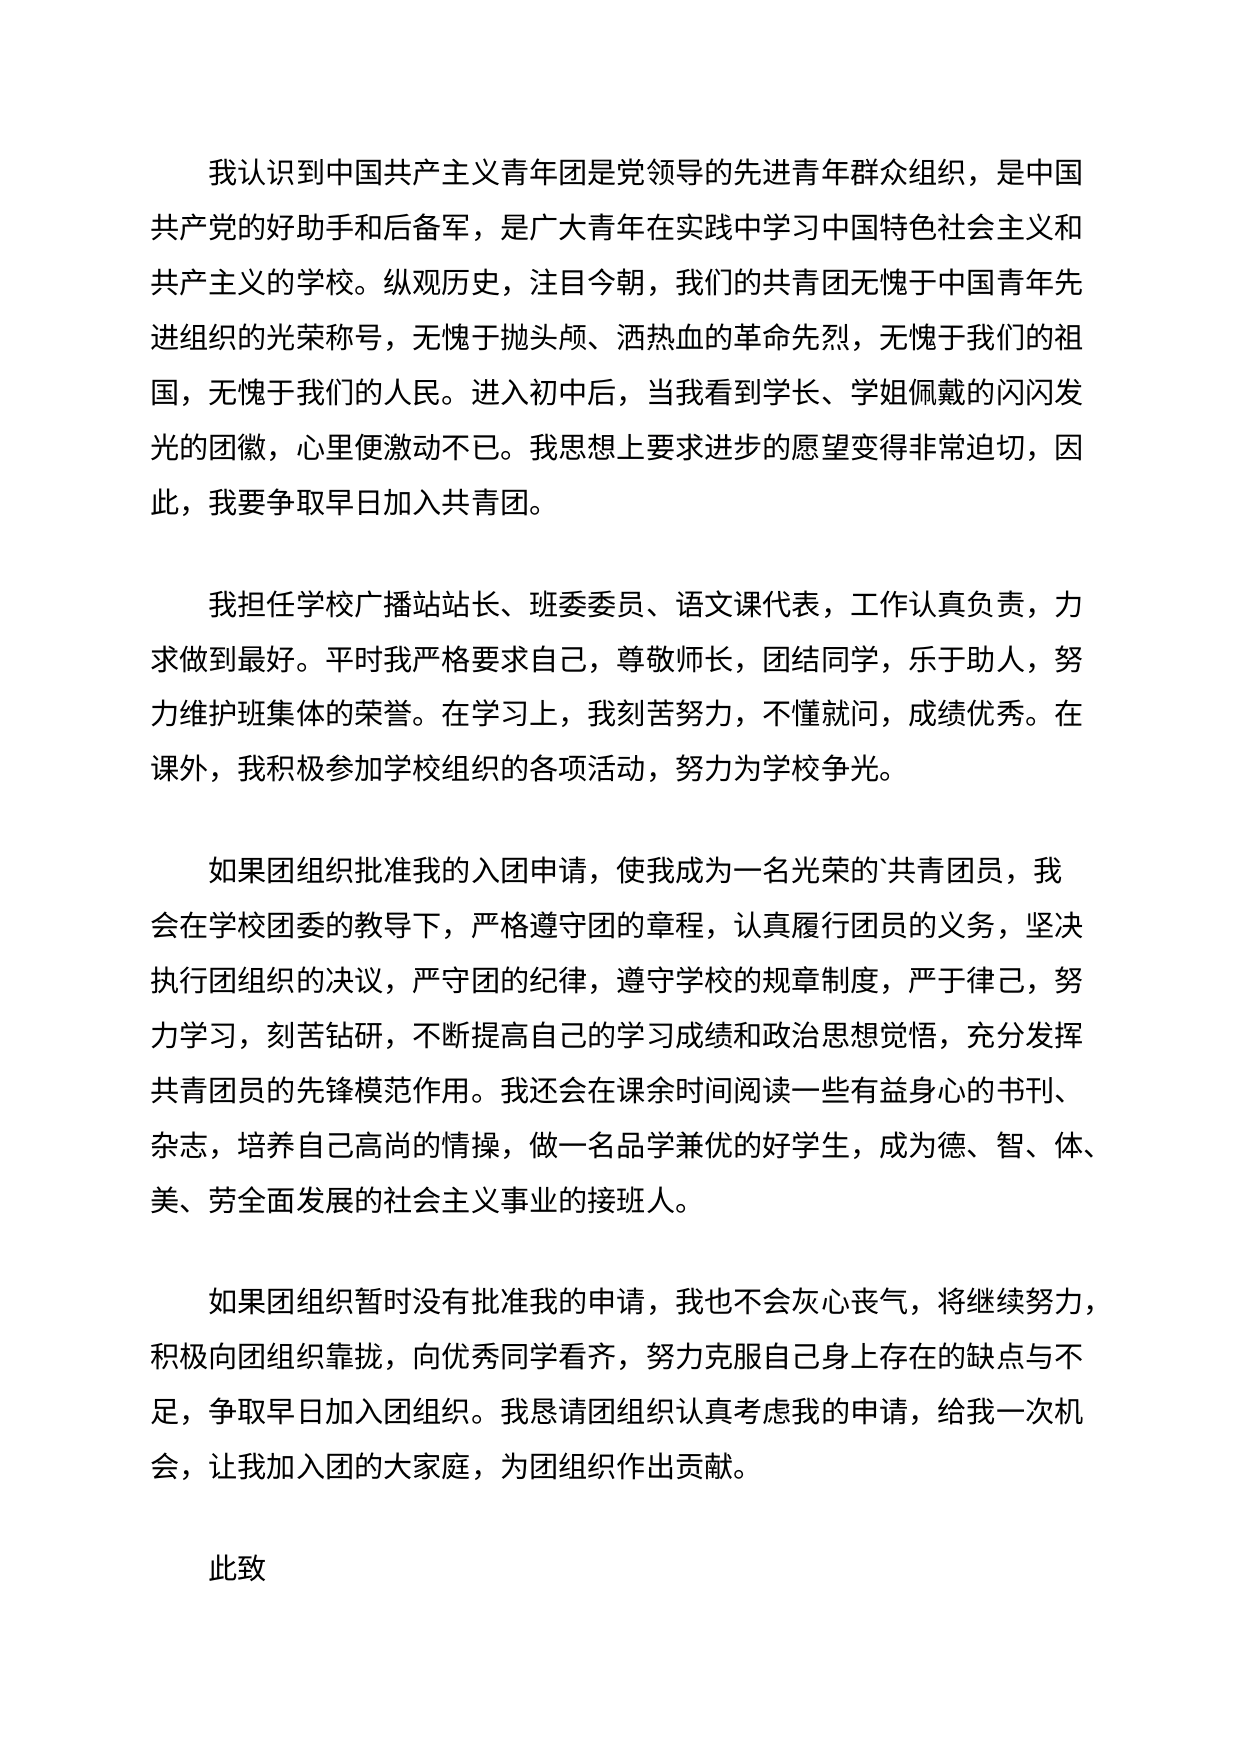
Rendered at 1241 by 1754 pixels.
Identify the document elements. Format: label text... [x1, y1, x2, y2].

text 我担任学校广播站站长、班委委员、语文课代表，工作认真负责，力求做到最好。平时我严格要求自己，尊敬师长，团结同学，乐于助人，努力维护班集体的荣誉。在学习上，我刻苦努力，不懂就问，成绩优秀。在课外，我积极参加学校组织的各项活动，努力为学校争光。 [150, 581, 1090, 788]
text 此致 [150, 1545, 1090, 1588]
text 我认识到中国共产主义青年团是党领导的先进青年群众组织，是中国共产党的好助手和后备军，是广大青年在实践中学习中国特色社会主义和共产主义的学校。纵观历史，注目今朝，我们的共青团无愧于中国青年先进组织的光荣称号，无愧于抛头颅、洒热血的革命先烈，无愧于我们的祖国，无愧于我们的人民。进入初中后，当我看到学长、学姐佩戴的闪闪发光的团徽，心里便激动不已。我思想上要求进步的愿望变得非常迫切，因此，我要争取早日加入共青团。 [150, 150, 1090, 522]
text 如果团组织暂时没有批准我的申请，我也不会灰心丧气，将继续努力，积极向团组织靠拢，向优秀同学看齐，努力克服自己身上存在的缺点与不足，争取早日加入团组织。我恳请团组织认真考虑我的申请，给我一次机会，让我加入团的大家庭，为团组织作出贡献。 [150, 1279, 1090, 1486]
text 如果团组织批准我的入团申请，使我成为一名光荣的`共青团员，我会在学校团委的教导下，严格遵守团的章程，认真履行团员的义务，坚决执行团组织的决议，严守团的纪律，遵守学校的规章制度，严于律己，努力学习，刻苦钻研，不断提高自己的学习成绩和政治思想觉悟，充分发挥共青团员的先锋模范作用。我还会在课余时间阅读一些有益身心的书刊、杂志，培养自己高尚的情操，做一名品学兼优的好学生，成为德、智、体、美、劳全面发展的社会主义事业的接班人。 [150, 848, 1090, 1219]
